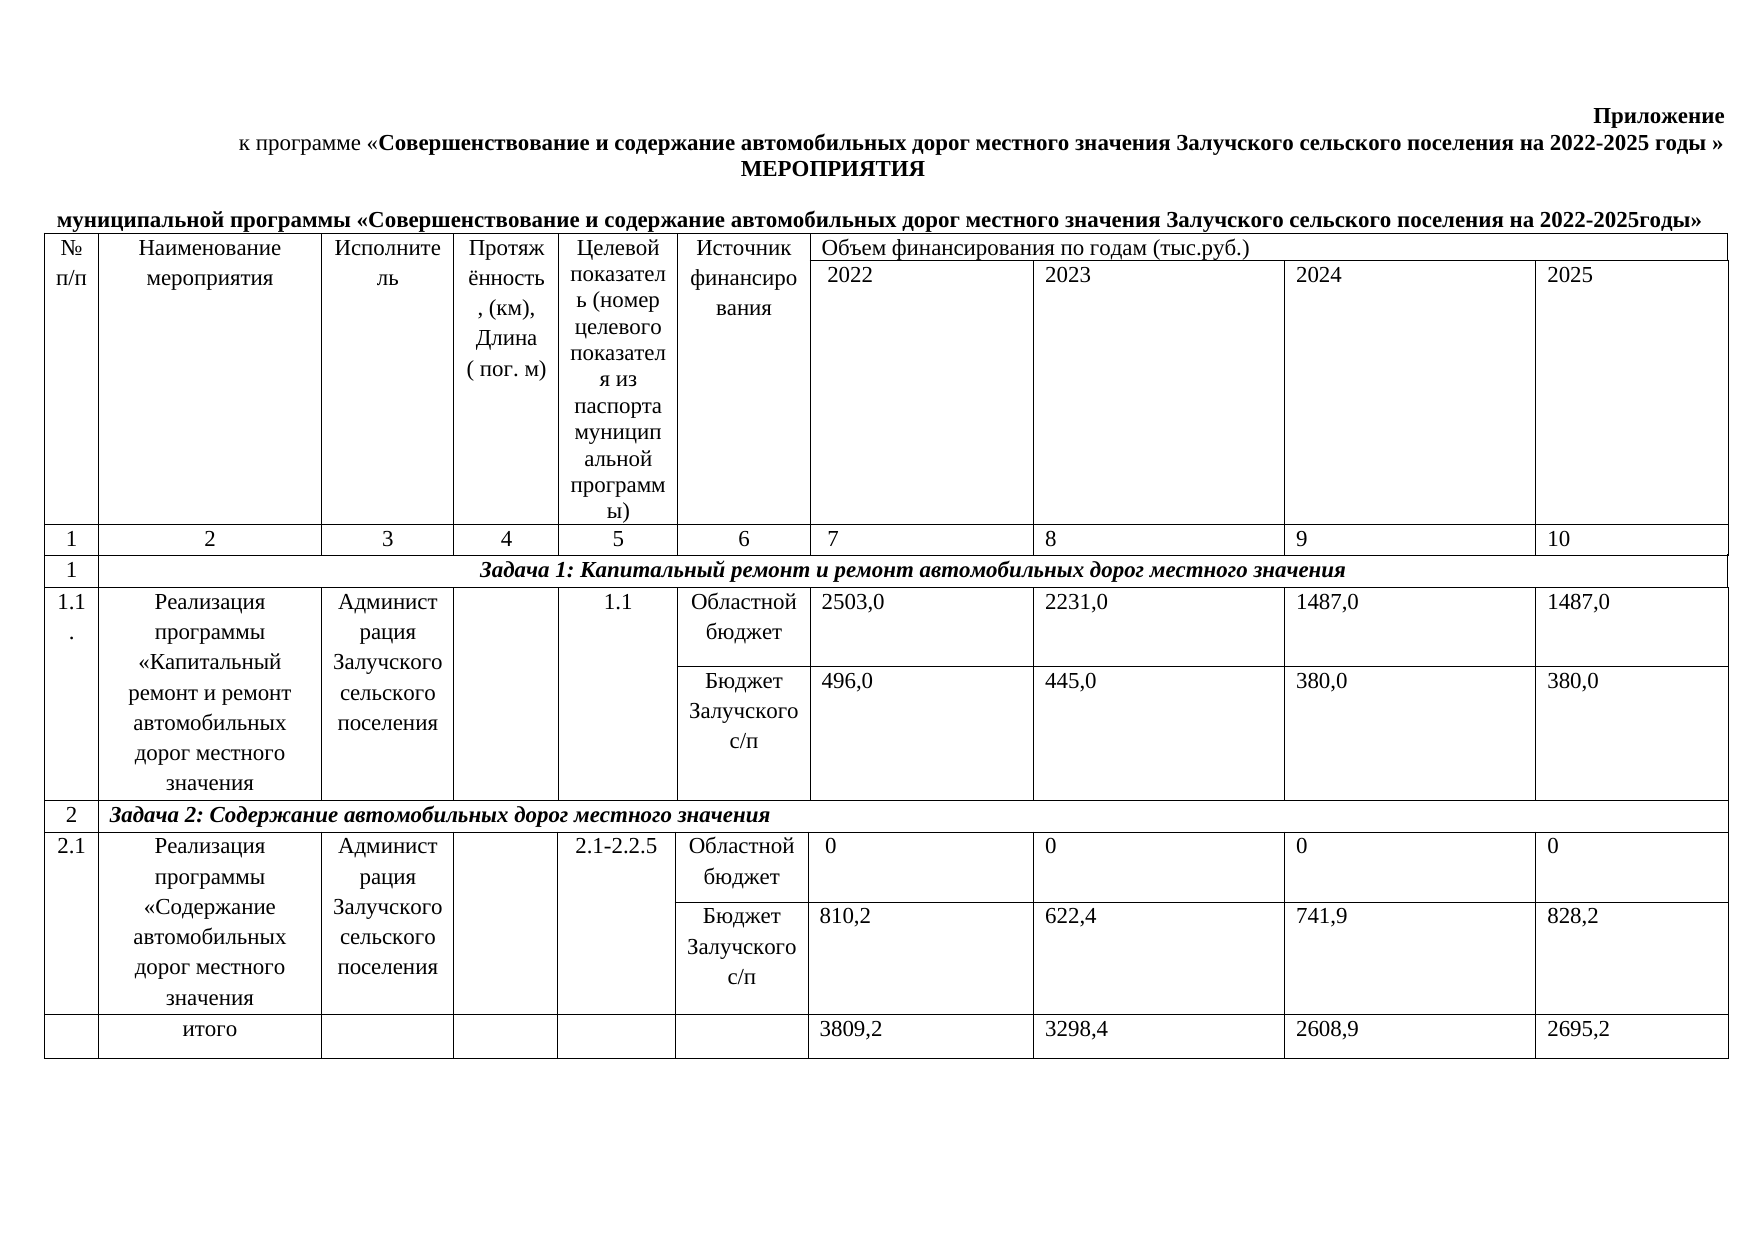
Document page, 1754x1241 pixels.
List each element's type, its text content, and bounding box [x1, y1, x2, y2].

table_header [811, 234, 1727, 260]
text к программе «Совершенствование и содержание автомобильных дорог местного значения Залучского сельского поселения на 2022-2025 годы » [29, 129, 1724, 155]
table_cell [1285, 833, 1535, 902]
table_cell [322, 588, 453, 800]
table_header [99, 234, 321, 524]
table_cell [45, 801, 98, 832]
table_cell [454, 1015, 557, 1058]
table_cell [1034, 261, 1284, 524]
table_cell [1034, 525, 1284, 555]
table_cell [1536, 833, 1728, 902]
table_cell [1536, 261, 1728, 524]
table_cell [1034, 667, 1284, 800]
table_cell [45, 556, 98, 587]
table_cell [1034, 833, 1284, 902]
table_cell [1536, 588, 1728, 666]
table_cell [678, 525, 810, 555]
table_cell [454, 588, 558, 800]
text Приложение [29, 103, 1724, 129]
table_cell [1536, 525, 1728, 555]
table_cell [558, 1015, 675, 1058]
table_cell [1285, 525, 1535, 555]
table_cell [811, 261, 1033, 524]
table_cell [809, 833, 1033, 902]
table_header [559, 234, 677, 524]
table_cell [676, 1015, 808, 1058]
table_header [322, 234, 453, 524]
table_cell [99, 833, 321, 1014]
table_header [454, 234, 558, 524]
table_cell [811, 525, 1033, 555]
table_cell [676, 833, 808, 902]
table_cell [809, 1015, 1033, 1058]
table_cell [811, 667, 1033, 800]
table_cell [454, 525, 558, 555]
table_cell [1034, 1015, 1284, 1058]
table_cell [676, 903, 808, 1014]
text муниципальной программы «Совершенствование и содержание автомобильных дорог местного значения Залучского сельского поселения на 2022-2025годы» [29, 206, 1724, 233]
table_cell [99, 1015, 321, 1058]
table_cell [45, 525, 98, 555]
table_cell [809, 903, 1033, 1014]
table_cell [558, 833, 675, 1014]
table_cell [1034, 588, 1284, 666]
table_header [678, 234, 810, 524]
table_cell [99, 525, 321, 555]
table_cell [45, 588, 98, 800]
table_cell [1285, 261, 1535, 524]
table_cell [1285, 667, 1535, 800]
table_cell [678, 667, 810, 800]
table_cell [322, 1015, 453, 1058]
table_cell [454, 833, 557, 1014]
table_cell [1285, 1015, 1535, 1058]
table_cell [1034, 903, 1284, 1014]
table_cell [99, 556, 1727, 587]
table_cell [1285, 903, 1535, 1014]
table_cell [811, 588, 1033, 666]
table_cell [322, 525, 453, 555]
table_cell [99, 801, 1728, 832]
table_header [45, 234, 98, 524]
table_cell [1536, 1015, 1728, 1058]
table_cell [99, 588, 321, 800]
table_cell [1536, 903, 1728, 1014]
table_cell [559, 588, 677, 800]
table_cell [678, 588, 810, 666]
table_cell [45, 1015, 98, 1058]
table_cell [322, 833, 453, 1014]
text МЕРОПРИЯТИЯ [29, 155, 1724, 182]
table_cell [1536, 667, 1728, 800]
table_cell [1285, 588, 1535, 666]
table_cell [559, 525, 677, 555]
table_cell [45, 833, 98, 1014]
